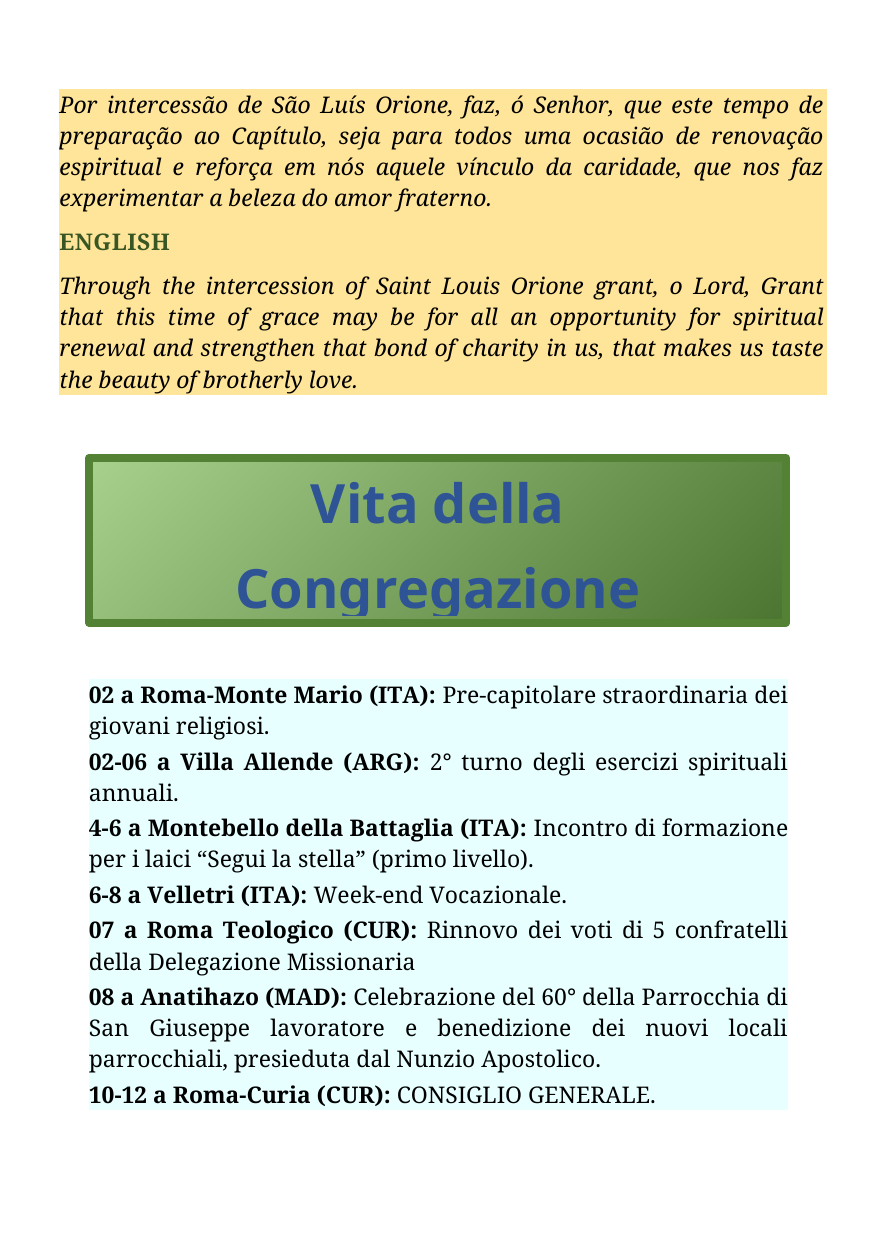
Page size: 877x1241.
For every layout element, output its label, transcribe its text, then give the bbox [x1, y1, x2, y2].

text 6-8 a Velletri (ITA): Week-end Vocazionale. [89, 879, 788, 910]
text Por intercessão de São Luís Orione, faz, ó Senhor, que este tempo de preparação ao Capítulo, seja para todos uma ocasião de renovação espiritual e reforça em nós aquele vínculo da caridade, que nos faz experimentar a beleza do amor fraterno. [59, 89, 827, 214]
text 4-6 a Montebello della Battaglia (ITA): Incontro di formazione per i laici “Segui la stella” (primo livello). [89, 812, 788, 874]
text ENGLISH [59, 226, 827, 257]
text 02 a Roma-Monte Mario (ITA): Pre-capitolare straordinaria dei giovani religiosi. [89, 679, 788, 741]
text 07 a Roma Teologico (CUR): Rinnovo dei voti di 5 confratelli della Delegazione Missionaria [89, 914, 788, 977]
text 08 a Anatihazo (MAD): Celebrazione del 60° della Parrocchia di San Giuseppe lavoratore e benedizione dei nuovi locali parrocchiali, presieduta dal Nunzio Apostolico. [89, 981, 788, 1074]
text 10-12 a Roma-Curia (CUR): CONSIGLIO GENERALE. [89, 1079, 788, 1110]
text Through the intercession of Saint Louis Orione grant, o Lord, Grant that this time of grace may be for all an opportunity for spiritual renewal and strengthen that bond of charity in us, that makes us taste the beauty of brotherly love. [59, 270, 827, 395]
text 02-06 a Villa Allende (ARG): 2° turno degli esercizi spirituali annuali. [89, 745, 788, 808]
